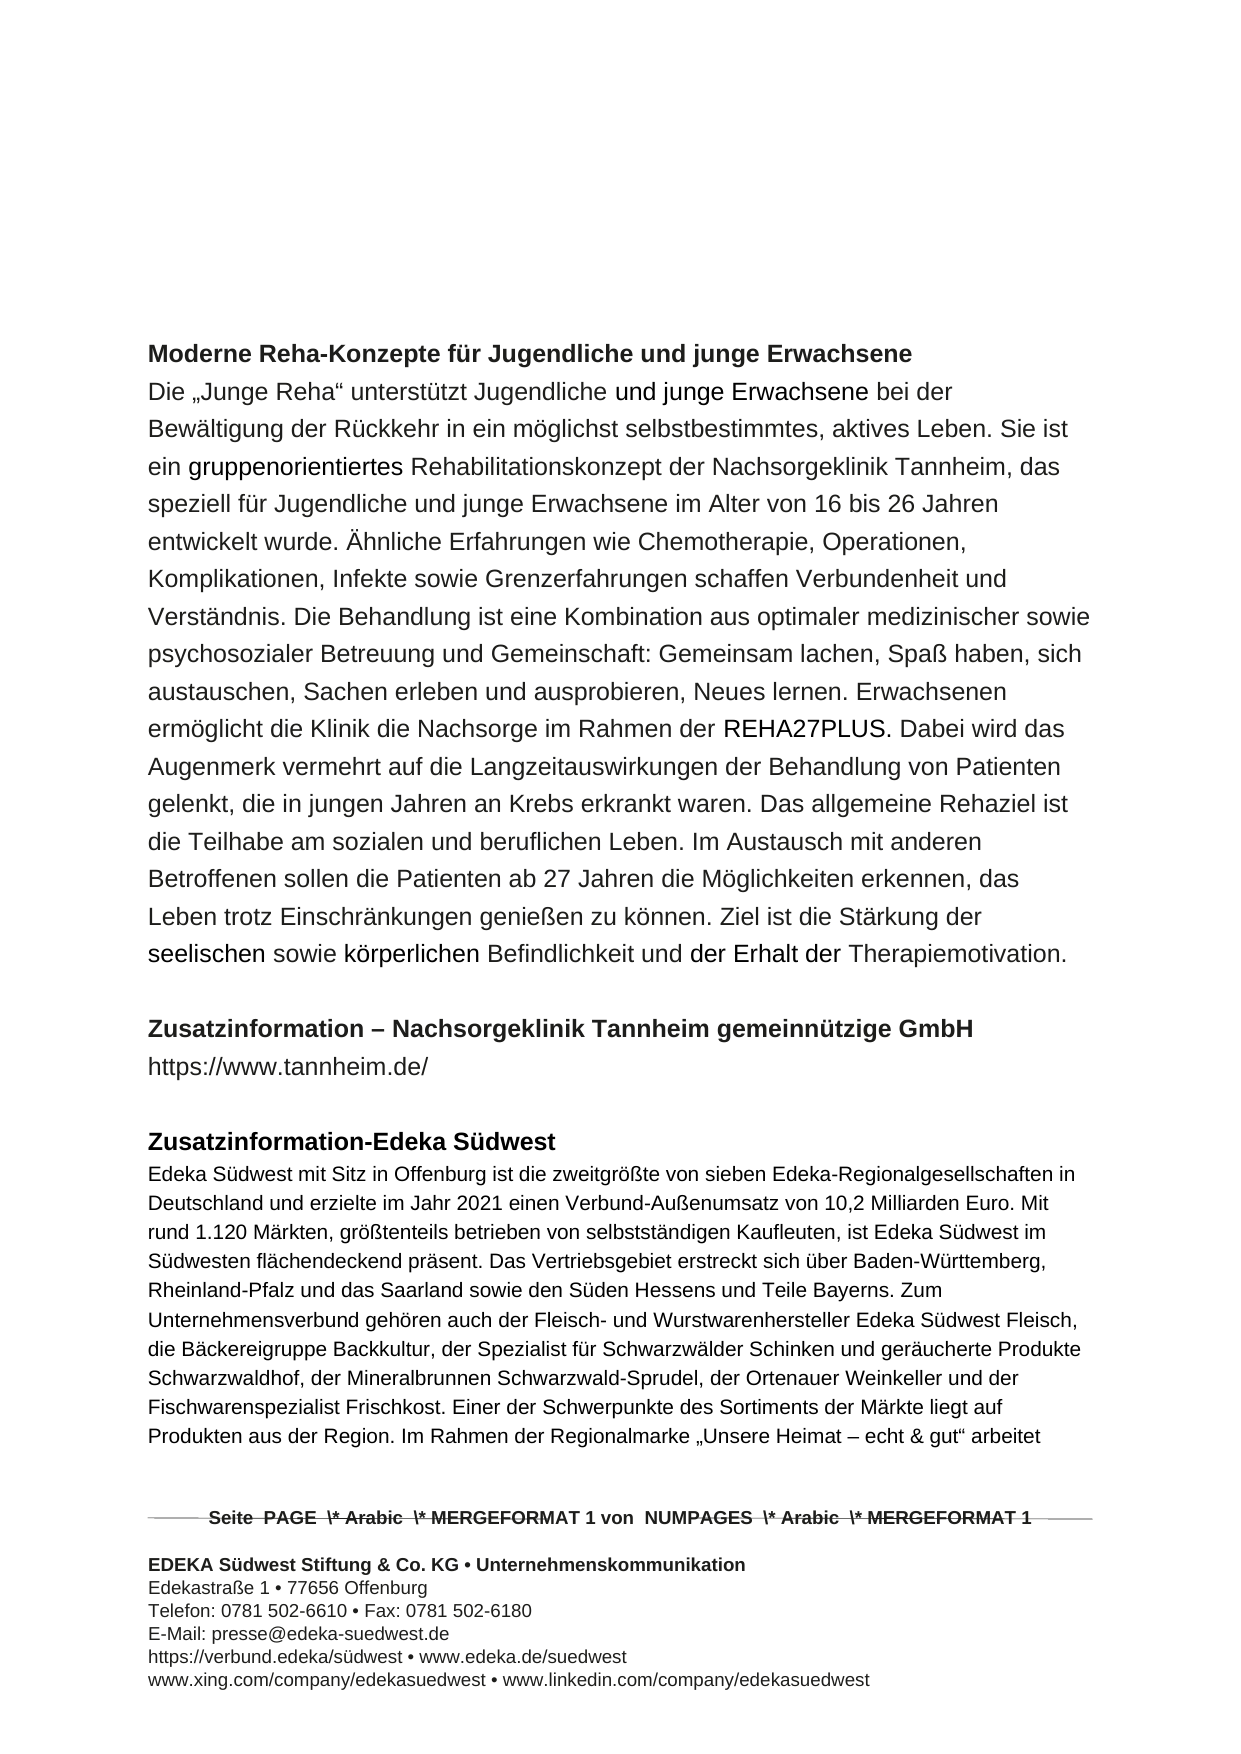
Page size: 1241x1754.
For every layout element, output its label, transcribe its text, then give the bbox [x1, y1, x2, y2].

text https://www.tannheim.de/ [148, 1045, 1092, 1083]
text Die „Junge Reha“ unterstützt Jugendliche und junge Erwachsene bei der Bewältigung der Rückkehr in ein möglichst selbstbestimmtes, aktives Leben. Sie ist ein gruppenorientiertes Rehabilitationskonzept der Nachsorgeklinik Tannheim, das speziell für Jugendliche und junge Erwachsene im Alter von 16 bis 26 Jahren entwickelt wurde. Ähnliche Erfahrungen wie Chemotherapie, Operationen, Komplikationen, Infekte sowie Grenzerfahrungen schaffen Verbundenheit und Verständnis. Die Behandlung ist eine Kombination aus optimaler medizinischer sowie psychosozialer Betreuung und Gemeinschaft: Gemeinsam lachen, Spaß haben, sich austauschen, Sachen erleben und ausprobieren, Neues lernen. Erwachsenen ermöglicht die Klinik die Nachsorge im Rahmen der REHA27PLUS. Dabei wird das Augenmerk vermehrt auf die Langzeitauswirkungen der Behandlung von Patienten gelenkt, die in jungen Jahren an Krebs erkrankt waren. Das allgemeine Rehaziel ist die Teilhabe am sozialen und beruflichen Leben. Im Austausch mit anderen Betroffenen sollen die Patienten ab 27 Jahren die Möglichkeiten erkennen, das Leben trotz Einschränkungen genießen zu können. Ziel ist die Stärkung der seelischen sowie körperlichen Befindlichkeit und der Erhalt der Therapiemotivation. [148, 370, 1092, 970]
text Moderne Reha-Konzepte für Jugendliche und junge Erwachsene [148, 333, 1092, 370]
text Zusatzinformation – Nachsorgeklinik Tannheim gemeinnützige GmbH [148, 1008, 1092, 1045]
